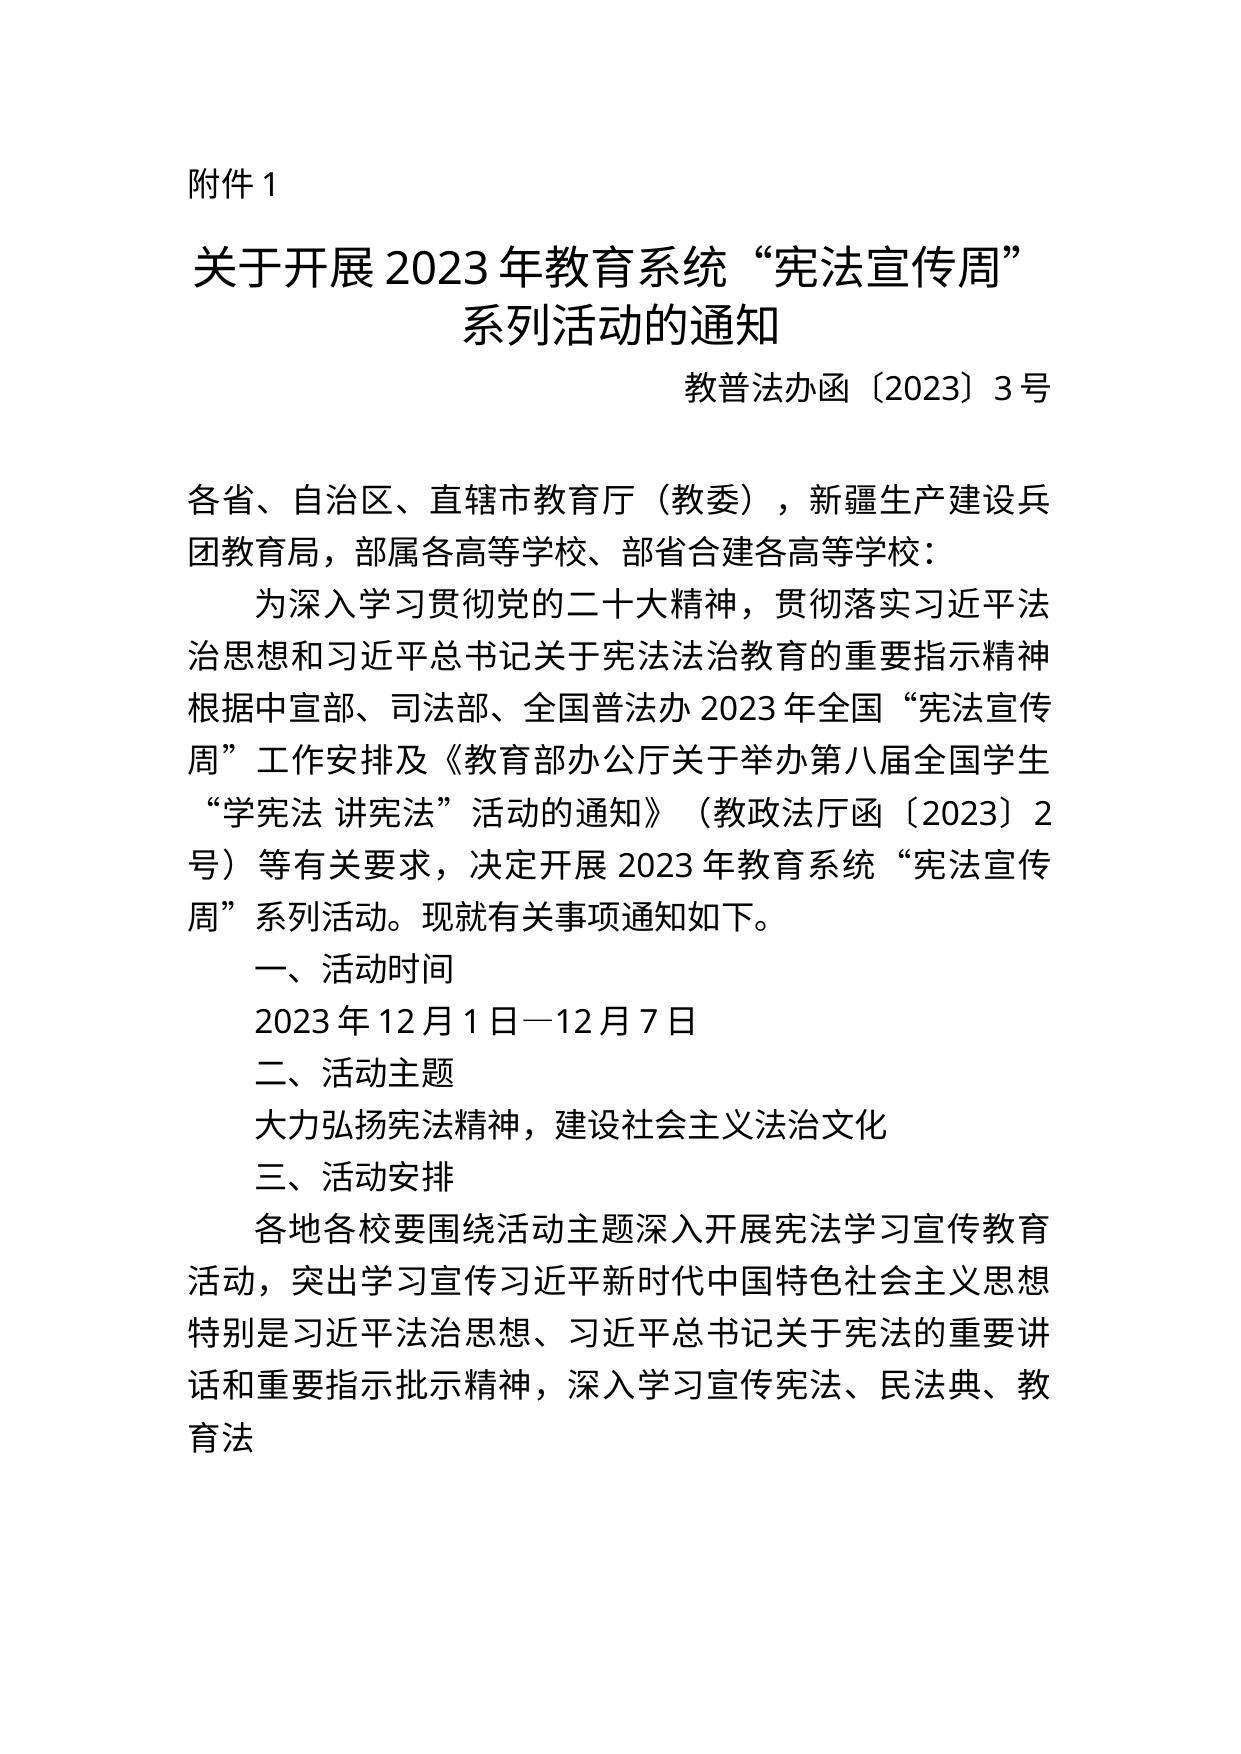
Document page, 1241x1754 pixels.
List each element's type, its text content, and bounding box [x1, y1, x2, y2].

text 教普法办函〔2023〕3号 [187, 354, 1053, 412]
text 各地各校要围绕活动主题深入开展宪法学习宣传教育活动，突出学习宣传习近平新时代中国特色社会主义思想，特别是习近平法治思想、习近平总书记关于宪法的重要讲话和重要指示批示精神，深入学习宣传宪法、民法典、教育法 [187, 1200, 1053, 1460]
text 系列活动的通知 [187, 296, 1053, 354]
text 三、活动安排 [187, 1148, 1053, 1200]
text 一、活动时间 [187, 939, 1053, 992]
text 2023年12月1日—12月7日 [187, 992, 1053, 1044]
text 为深入学习贯彻党的二十大精神，贯彻落实习近平法治思想和习近平总书记关于宪法法治教育的重要指示精神，根据中宣部、司法部、全国普法办2023年全国“宪法宣传周”工作安排及《教育部办公厅关于举办第八届全国学生“学宪法 讲宪法”活动的通知》（教政法厅函〔2023〕2号）等有关要求，决定开展2023年教育系统“宪法宣传周”系列活动。现就有关事项通知如下。 [187, 575, 1053, 939]
text 二、活动主题 [187, 1044, 1053, 1096]
text 附件1 [187, 150, 1053, 208]
text 各省、自治区、直辖市教育厅（教委），新疆生产建设兵团教育局，部属各高等学校、部省合建各高等学校： [187, 471, 1053, 575]
text 关于开展2023年教育系统“宪法宣传周” [187, 237, 1053, 296]
text 大力弘扬宪法精神，建设社会主义法治文化 [187, 1096, 1053, 1148]
